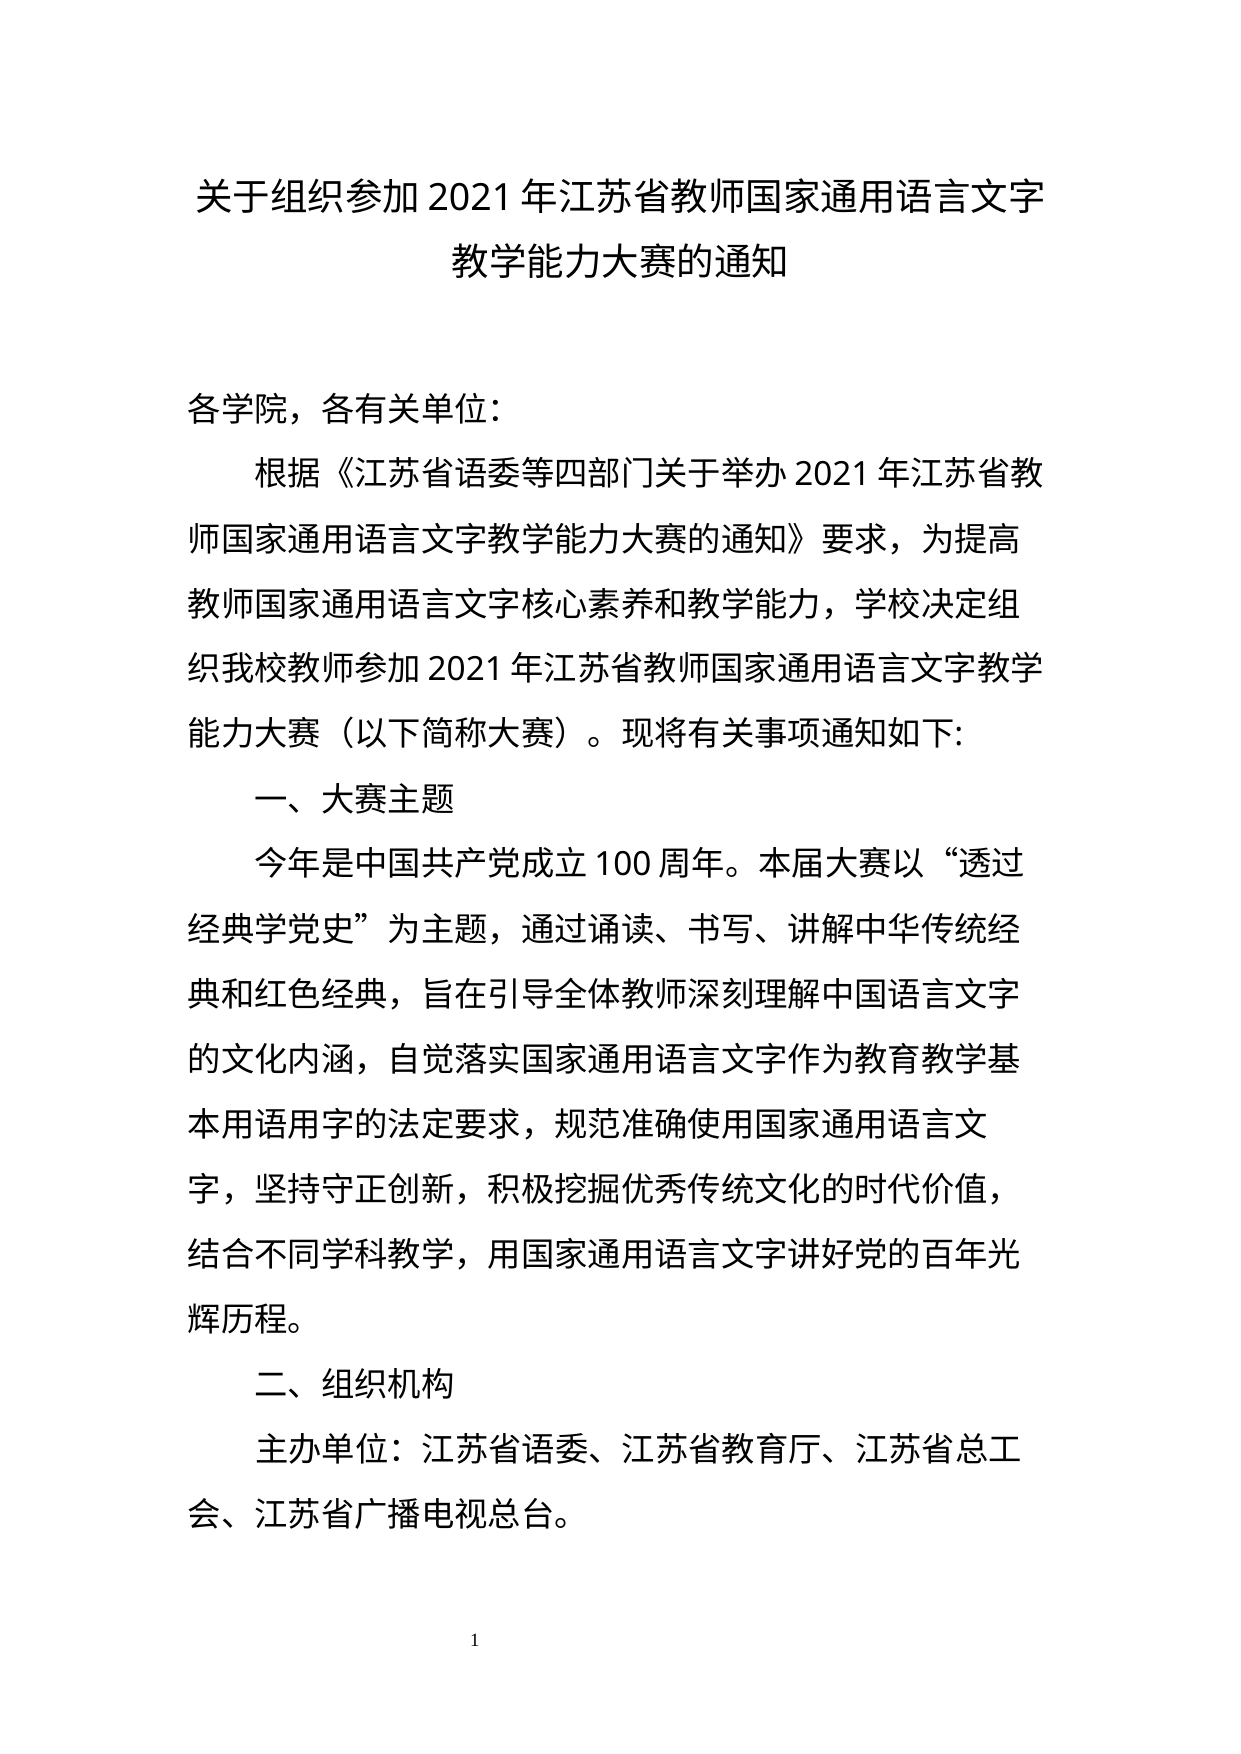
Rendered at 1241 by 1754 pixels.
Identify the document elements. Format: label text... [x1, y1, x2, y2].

text 今年是中国共产党成立100周年。本届大赛以“透过经典学党史”为主题，通过诵读、书写、讲解中华传统经典和红色经典，旨在引导全体教师深刻理解中国语言文字的文化内涵，自觉落实国家通用语言文字作为教育教学基本用语用字的法定要求，规范准确使用国家通用语言文字，坚持守正创新，积极挖掘优秀传统文化的时代价值，结合不同学科教学，用国家通用语言文字讲好党的百年光辉历程。 [187, 829, 1053, 1349]
text 关于组织参加2021年江苏省教师国家通用语言文字 [187, 162, 1053, 227]
text 一、大赛主题 [187, 764, 1053, 829]
text 主办单位：江苏省语委、江苏省教育厅、江苏省总工会、江苏省广播电视总台。 [187, 1414, 1053, 1544]
text 根据《江苏省语委等四部门关于举办2021年江苏省教师国家通用语言文字教学能力大赛的通知》要求，为提高教师国家通用语言文字核心素养和教学能力，学校决定组织我校教师参加2021年江苏省教师国家通用语言文字教学能力大赛（以下简称大赛）。现将有关事项通知如下: [187, 439, 1053, 764]
text 各学院，各有关单位： [187, 374, 1053, 439]
text 教学能力大赛的通知 [187, 227, 1053, 292]
text 二、组织机构 [187, 1349, 1053, 1414]
